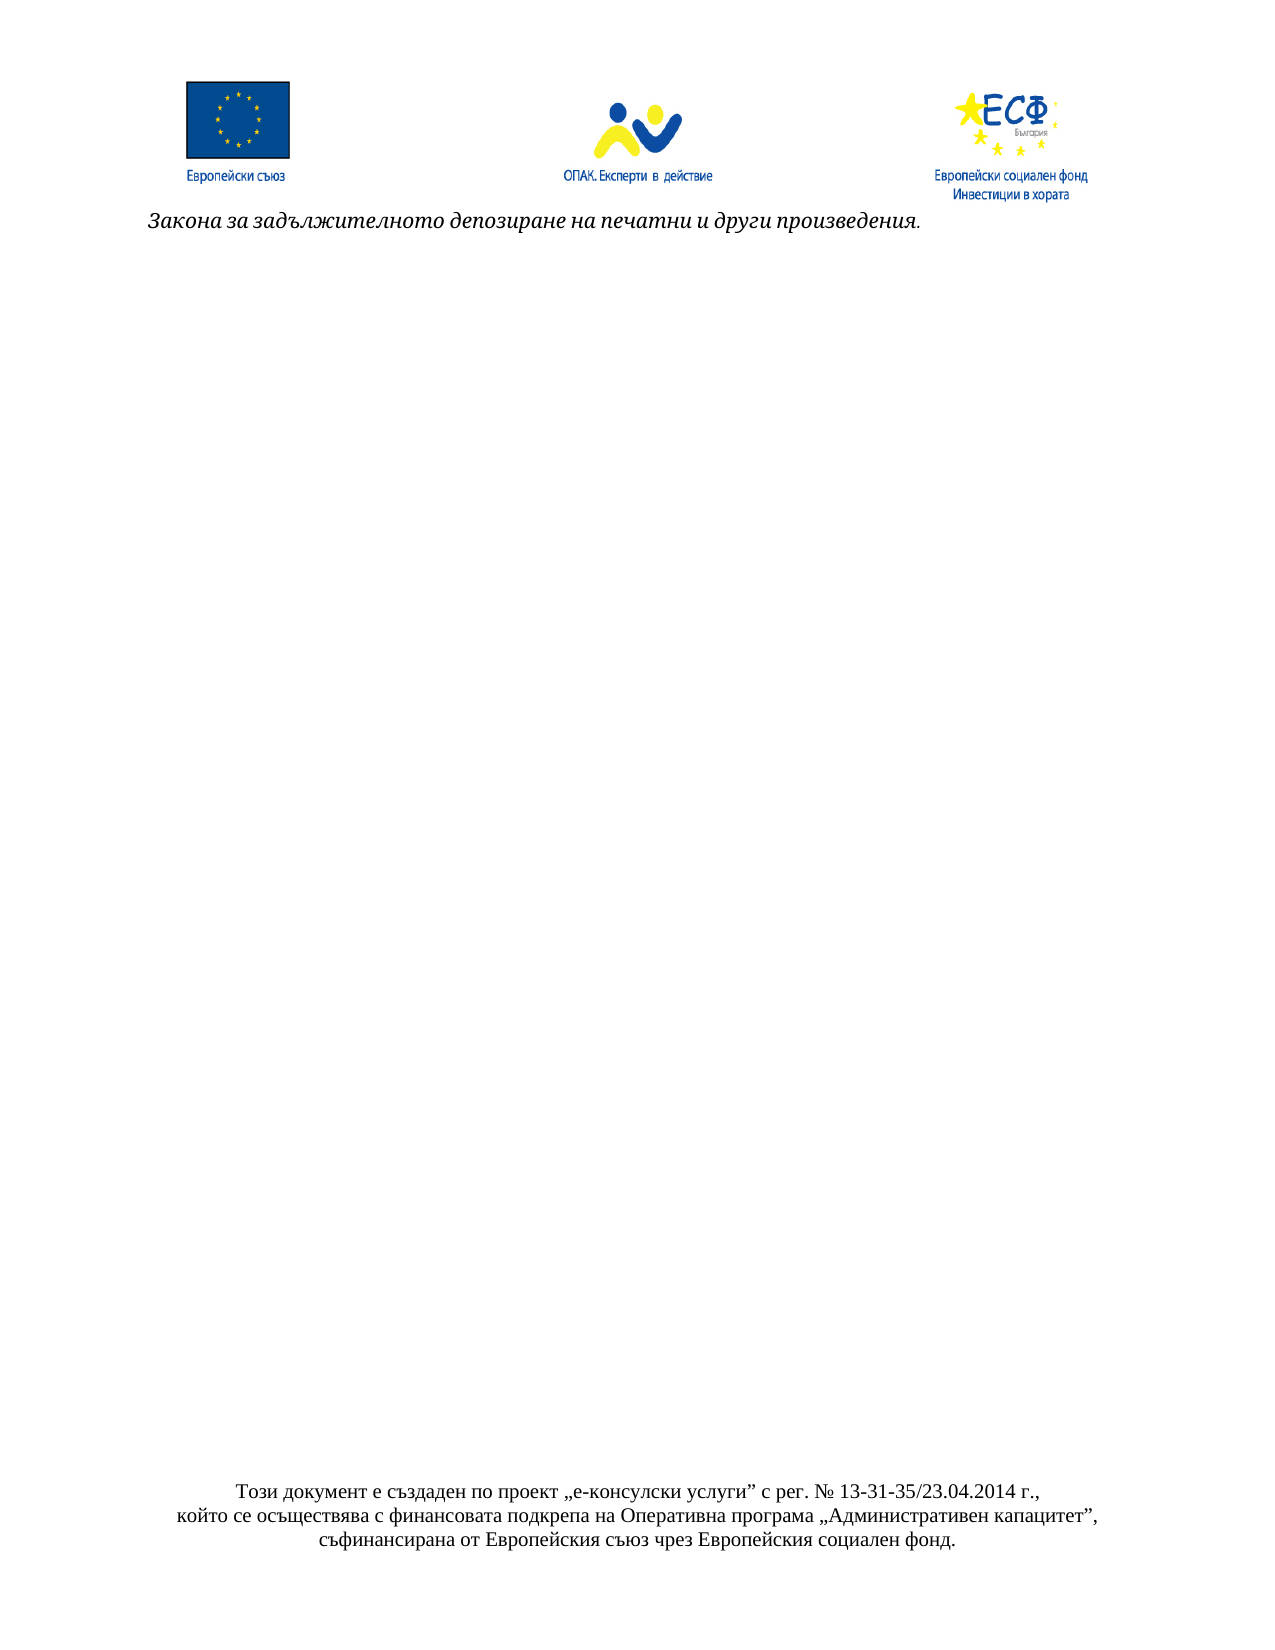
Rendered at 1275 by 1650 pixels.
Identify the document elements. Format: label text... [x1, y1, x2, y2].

picture [147, 75, 1120, 210]
